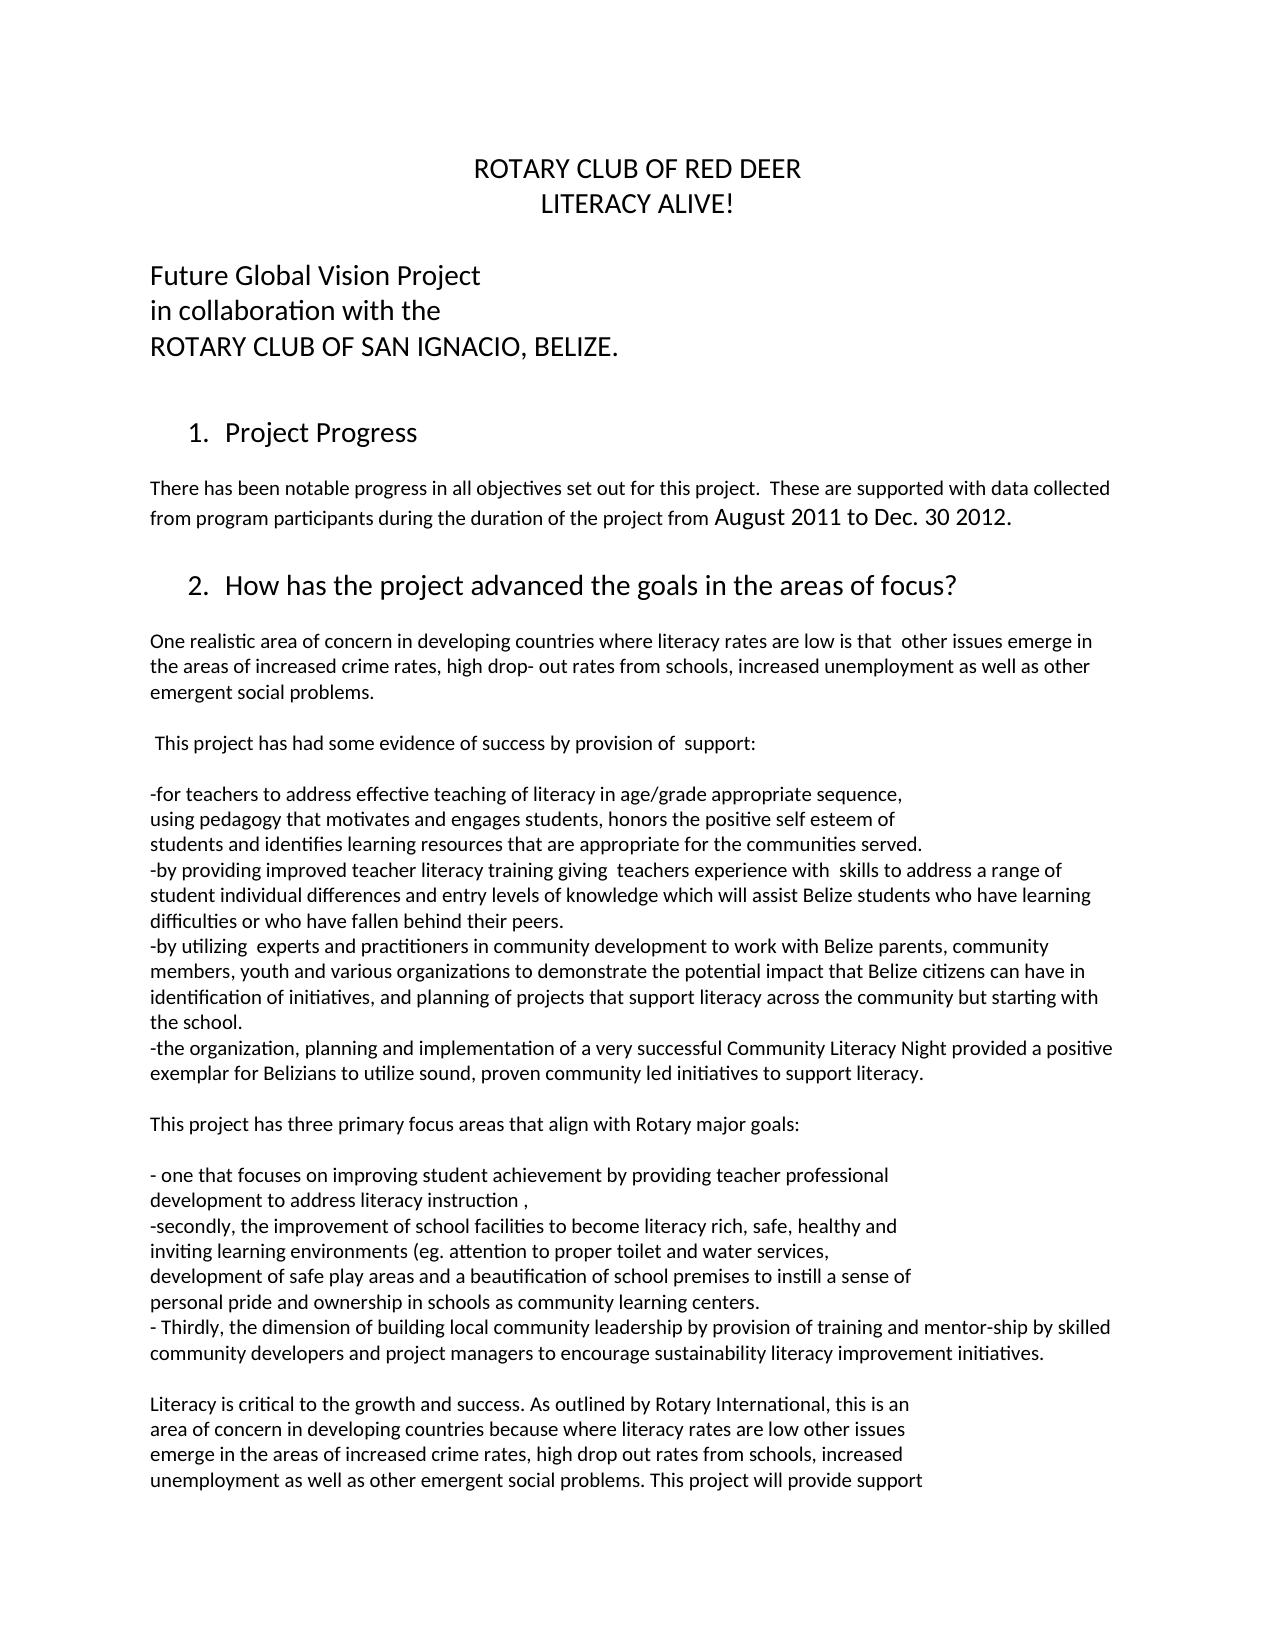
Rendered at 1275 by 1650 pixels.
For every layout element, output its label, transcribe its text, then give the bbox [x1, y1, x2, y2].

text students and identifies learning resources that are appropriate for the communities served. [150, 832, 1125, 857]
text There has been notable progress in all objectives set out for this project. These are supported with data collected from program participants during the duration of the project from August 2011 to Dec. 30 2012. [150, 476, 1125, 532]
text Future Global Vision Project [150, 257, 1125, 292]
text ROTARY CLUB OF SAN IGNACIO, BELIZE. [150, 328, 1125, 364]
text This project has three primary focus areas that align with Rotary major goals: [150, 1111, 1125, 1137]
text - Thirdly, the dimension of building local community leadership by provision of training and mentor-ship by skilled community developers and project managers to encourage sustainability literacy improvement initiatives. [150, 1314, 1125, 1365]
text LITERACY ALIVE! [150, 186, 1125, 221]
text development to address literacy instruction , [150, 1187, 1125, 1213]
text - one that focuses on improving student achievement by providing teacher professional [150, 1162, 1125, 1187]
text -secondly, the improvement of school facilities to become literacy rich, safe, healthy and [150, 1213, 1125, 1238]
text One realistic area of concern in developing countries where literacy rates are low is that other issues emerge in the areas of increased crime rates, high drop- out rates from schools, increased unemployment as well as other emergent social problems. [150, 628, 1125, 704]
text ROTARY CLUB OF RED DEER [150, 150, 1125, 186]
text area of concern in developing countries because where literacy rates are low other issues [150, 1416, 1125, 1442]
text This project has had some evidence of success by provision of support: [150, 730, 1125, 755]
text inviting learning environments (eg. attention to proper toilet and water services, [150, 1238, 1125, 1264]
text unemployment as well as other emergent social problems. This project will provide support [150, 1467, 1125, 1492]
text development of safe play areas and a beautification of school premises to instill a sense of [150, 1264, 1125, 1289]
text emerge in the areas of increased crime rates, high drop out rates from schools, increased [150, 1442, 1125, 1467]
text -for teachers to address effective teaching of literacy in age/grade appropriate sequence, [150, 781, 1125, 806]
text using pedagogy that motivates and engages students, honors the positive self esteem of [150, 806, 1125, 832]
text -by providing improved teacher literacy training giving teachers experience with skills to address a range of student individual differences and entry levels of knowledge which will assist Belize students who have learning difficulties or who have fallen behind their peers. [150, 857, 1125, 933]
list Project Progress [187, 414, 1125, 450]
text personal pride and ownership in schools as community learning centers. [150, 1289, 1125, 1314]
text -the organization, planning and implementation of a very successful Community Literacy Night provided a positive exemplar for Belizians to utilize sound, proven community led initiatives to support literacy. [150, 1035, 1125, 1086]
text Literacy is critical to the growth and success. As outlined by Rotary International, this is an [150, 1391, 1125, 1416]
text -by utilizing experts and practitioners in community development to work with Belize parents, community members, youth and various organizations to demonstrate the potential impact that Belize citizens can have in identification of initiatives, and planning of projects that support literacy across the community but starting with the school. [150, 933, 1125, 1035]
text in collaboration with the [150, 292, 1125, 328]
list How has the project advanced the goals in the areas of focus? [187, 567, 1125, 603]
